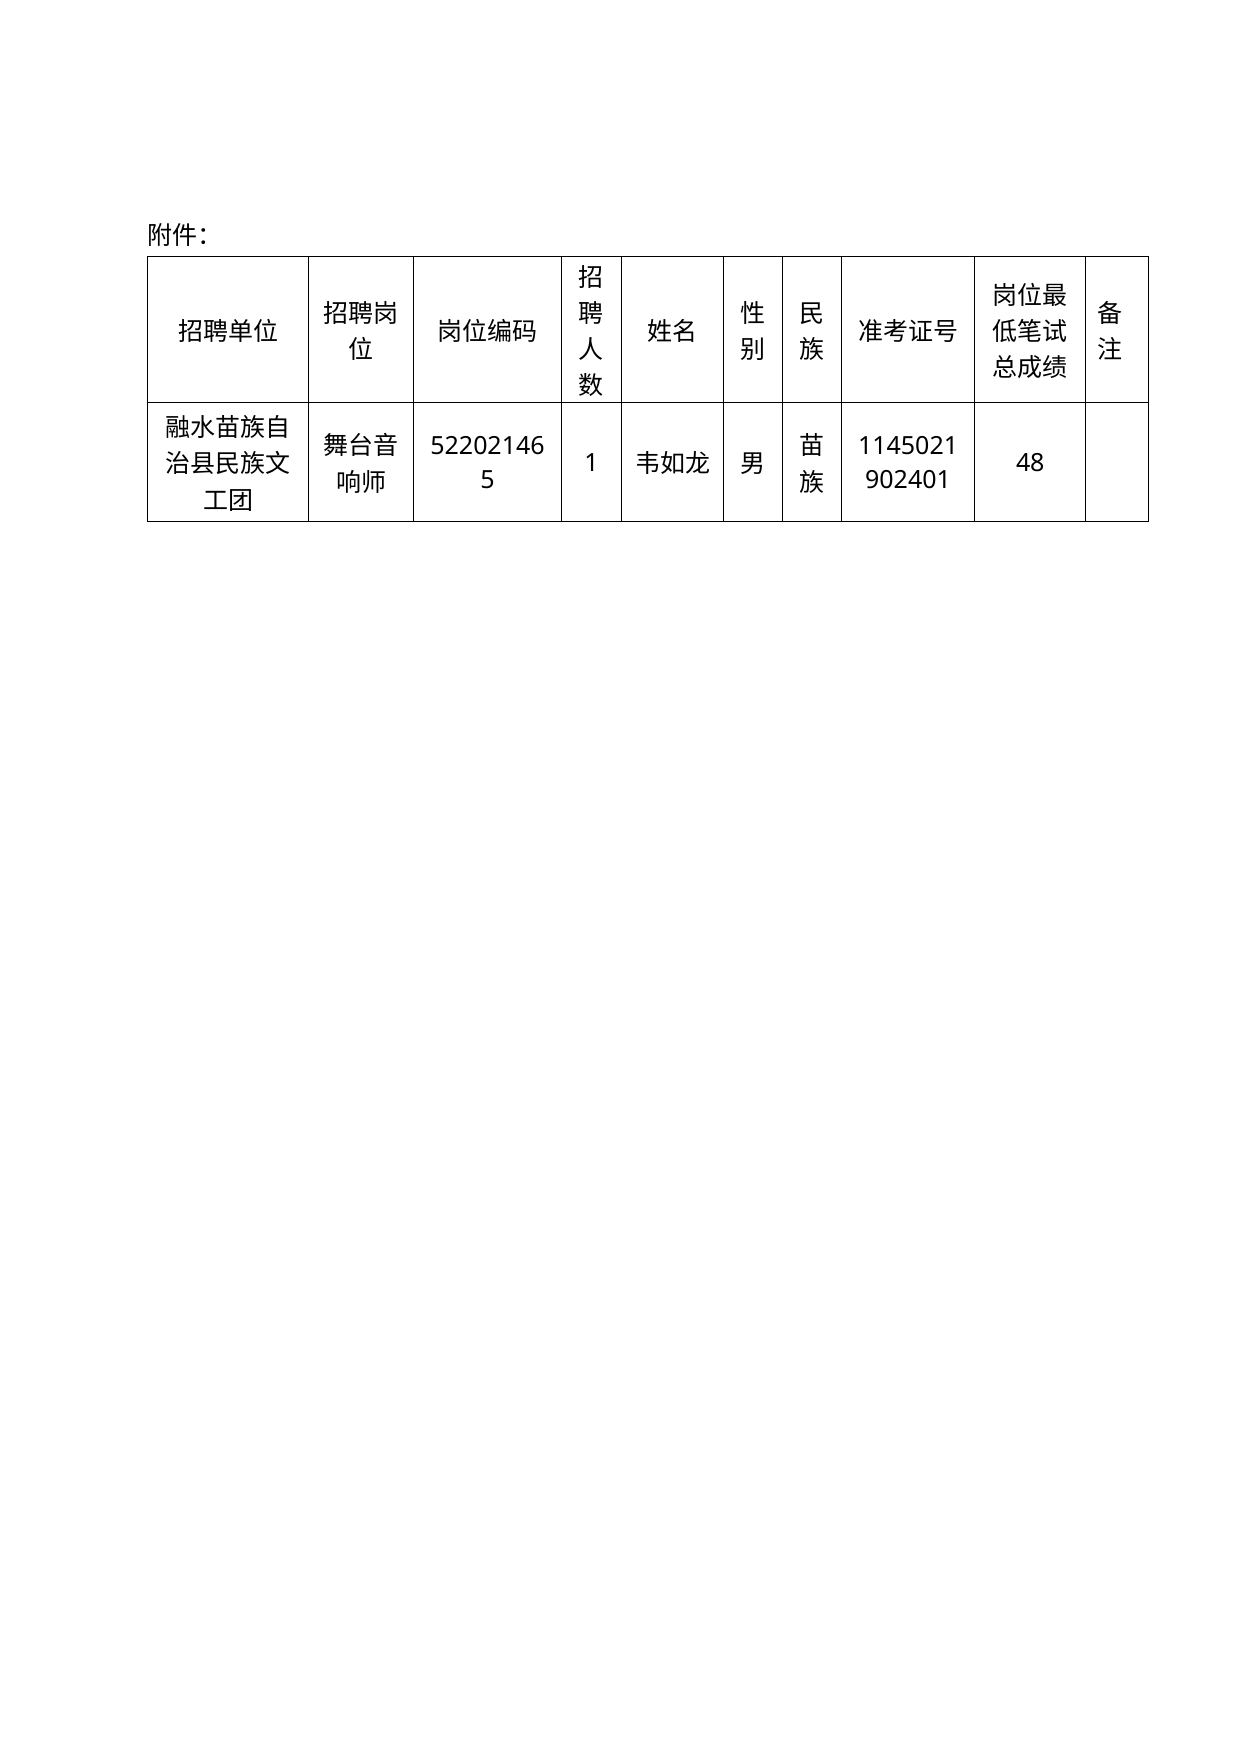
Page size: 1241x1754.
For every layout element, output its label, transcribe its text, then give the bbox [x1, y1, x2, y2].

table_header 岗位最低笔试总成绩 [975, 257, 1085, 402]
table_header 招聘岗位 [309, 257, 413, 402]
table_header 姓名 [622, 257, 723, 402]
table_cell 1145021902401 [842, 403, 974, 521]
table_cell 1 [562, 403, 621, 521]
table_cell 舞台音响师 [309, 403, 413, 521]
table_header 岗位编码 [414, 257, 561, 402]
table_header 招聘单位 [148, 257, 308, 402]
table_cell 522021465 [414, 403, 561, 521]
table_cell 男 [724, 403, 782, 521]
table_header 性别 [724, 257, 782, 402]
table_cell 融水苗族自治县民族文工团 [148, 403, 308, 521]
table_header 招聘人数 [562, 257, 621, 402]
table_header 准考证号 [842, 257, 974, 402]
table_header 民族 [783, 257, 841, 402]
table_cell 苗族 [783, 403, 841, 521]
table_cell [1086, 403, 1148, 521]
table_header 备注 [1086, 257, 1148, 402]
table_cell 48 [975, 403, 1085, 521]
text 附件： [148, 198, 1092, 256]
table_cell 韦如龙 [622, 403, 723, 521]
